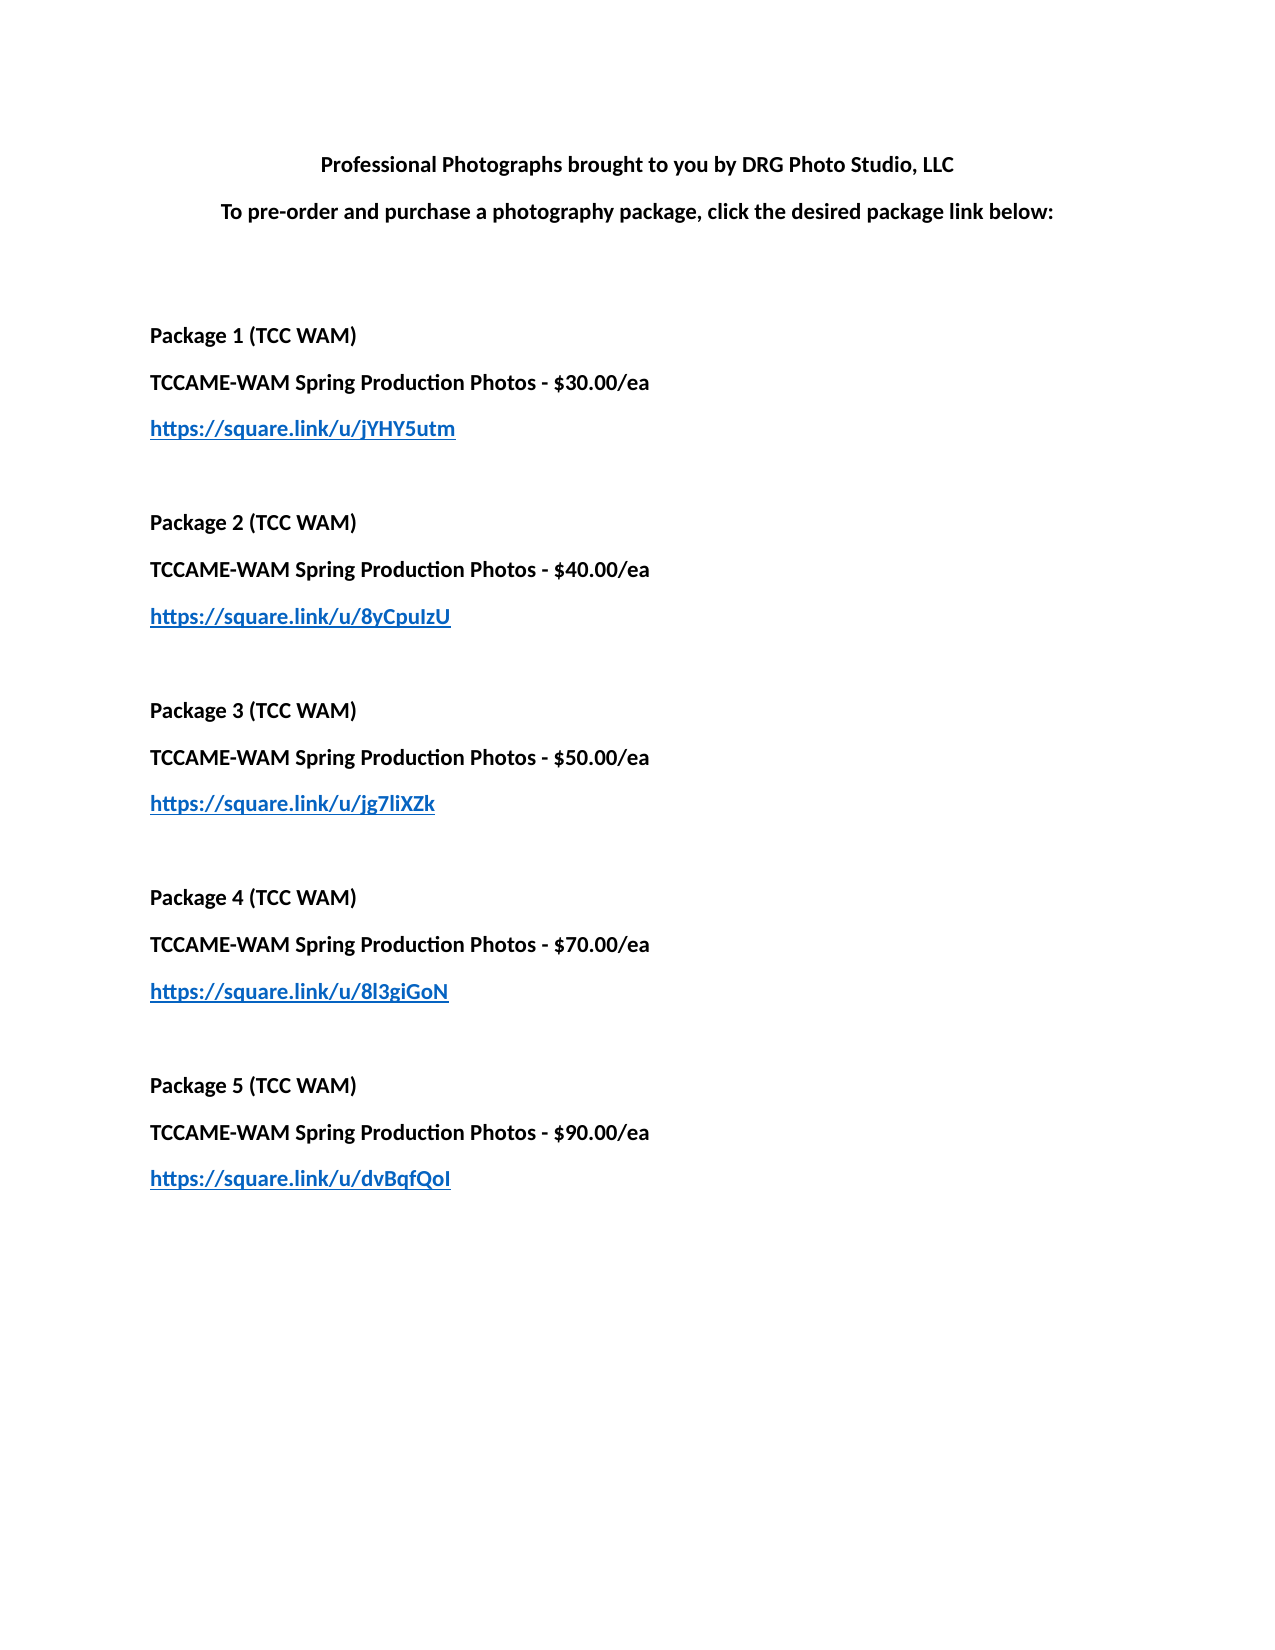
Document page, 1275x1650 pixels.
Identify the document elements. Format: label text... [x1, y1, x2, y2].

text Package 5 (TCC WAM) [150, 1071, 1125, 1099]
text https://square.link/u/dvBqfQoI [150, 1164, 1125, 1193]
text https://square.link/u/jg7liXZk [150, 789, 1125, 818]
text Package 1 (TCC WAM) [150, 321, 1125, 349]
text TCCAME-WAM Spring Production Photos - $40.00/ea [150, 555, 1125, 583]
text https://square.link/u/8l3giGoN [150, 977, 1125, 1005]
text TCCAME-WAM Spring Production Photos - $30.00/ea [150, 368, 1125, 396]
text To pre-order and purchase a photography package, click the desired package link below: [150, 197, 1125, 225]
text Package 2 (TCC WAM) [150, 508, 1125, 536]
text Package 4 (TCC WAM) [150, 883, 1125, 911]
text Package 3 (TCC WAM) [150, 696, 1125, 724]
text TCCAME-WAM Spring Production Photos - $90.00/ea [150, 1118, 1125, 1146]
text TCCAME-WAM Spring Production Photos - $70.00/ea [150, 930, 1125, 958]
text https://square.link/u/jYHY5utm [150, 414, 1125, 443]
text TCCAME-WAM Spring Production Photos - $50.00/ea [150, 743, 1125, 771]
text Professional Photographs brought to you by DRG Photo Studio, LLC [150, 150, 1125, 178]
text https://square.link/u/8yCpuIzU [150, 602, 1125, 630]
